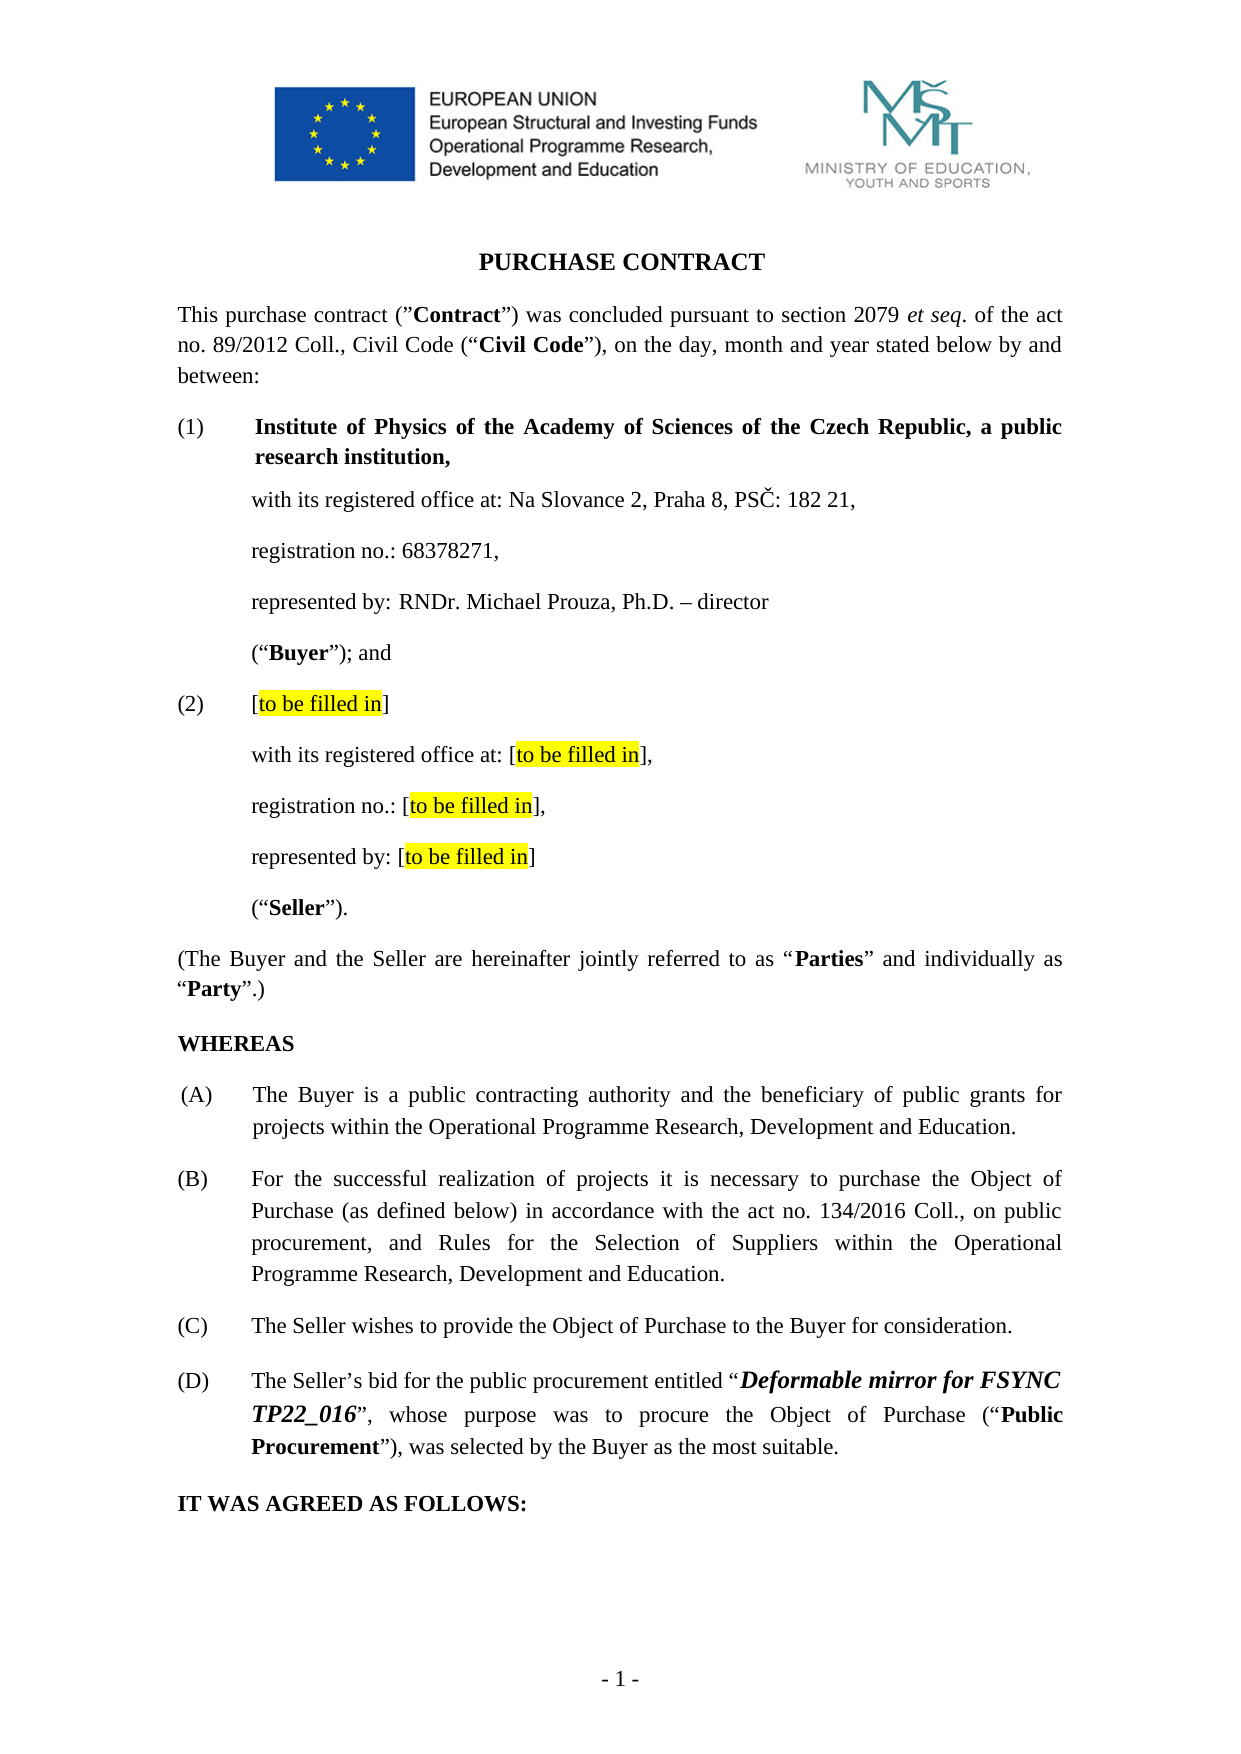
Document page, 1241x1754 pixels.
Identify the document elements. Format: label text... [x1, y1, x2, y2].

text represented by: RNDr. Michael Prouza, Ph.D. – director [251, 588, 1063, 614]
text with its registered office at: [to be filled in], [639, 741, 1063, 767]
text (The Buyer and the Seller are hereinafter jointly referred to as “Parties” and individually as “Party”.) [177, 945, 1063, 1002]
text This purchase contract (”Contract”) was concluded pursuant to section 2079 et seq. of the act no. 89/2012 Coll., Civil Code (“Civil Code”), on the day, month and year stated below by and between: [177, 301, 1063, 388]
text (“Seller”). [251, 894, 1063, 920]
text The Seller wishes to provide the Object of Purchase to the Buyer for consideration. [177, 1313, 1063, 1339]
list [to be filled in] [382, 690, 1063, 716]
text with its registered office at: [to be filled in], [251, 741, 516, 767]
text with its registered office at: Na Slovance 2, Praha 8, PSČ: 182 21, [251, 486, 1063, 512]
text The Seller’s bid for the public procurement entitled “Deformable mirror for FSYNC TP22_016”, whose purpose was to procure the Object of Purchase (“Public Procurement”), was selected by the Buyer as the most suitable. [177, 1365, 1063, 1460]
text Purchase contract [181, 247, 1063, 276]
text registration no.: [to be filled in], [251, 792, 410, 818]
text (“Buyer”); and [251, 639, 1063, 665]
text represented by: [to be filled in] [528, 843, 1063, 869]
picture [249, 65, 1050, 199]
text registration no.: 68378271, [251, 537, 1063, 563]
list Institute of Physics of the Academy of Sciences of the Czech Republic, a public research institution, [177, 413, 1063, 469]
text whereas [177, 1031, 1063, 1057]
text registration no.: [to be filled in], [532, 792, 1063, 818]
text represented by: [to be filled in] [251, 843, 405, 869]
list The Buyer is a public contracting authority and the beneficiary of public grants for projects within the Operational Programme Research, Development and Education. [181, 1082, 1063, 1139]
text it was agreed as follows: [177, 1490, 1063, 1516]
text For the successful realization of projects it is necessary to purchase the Object of Purchase (as defined below) in accordance with the act no. 134/2016 Coll., on public procurement, and Rules for the Selection of Suppliers within the Operational Programme Research, Development and Education. [177, 1166, 1063, 1287]
list [to be filled in] [177, 690, 259, 716]
